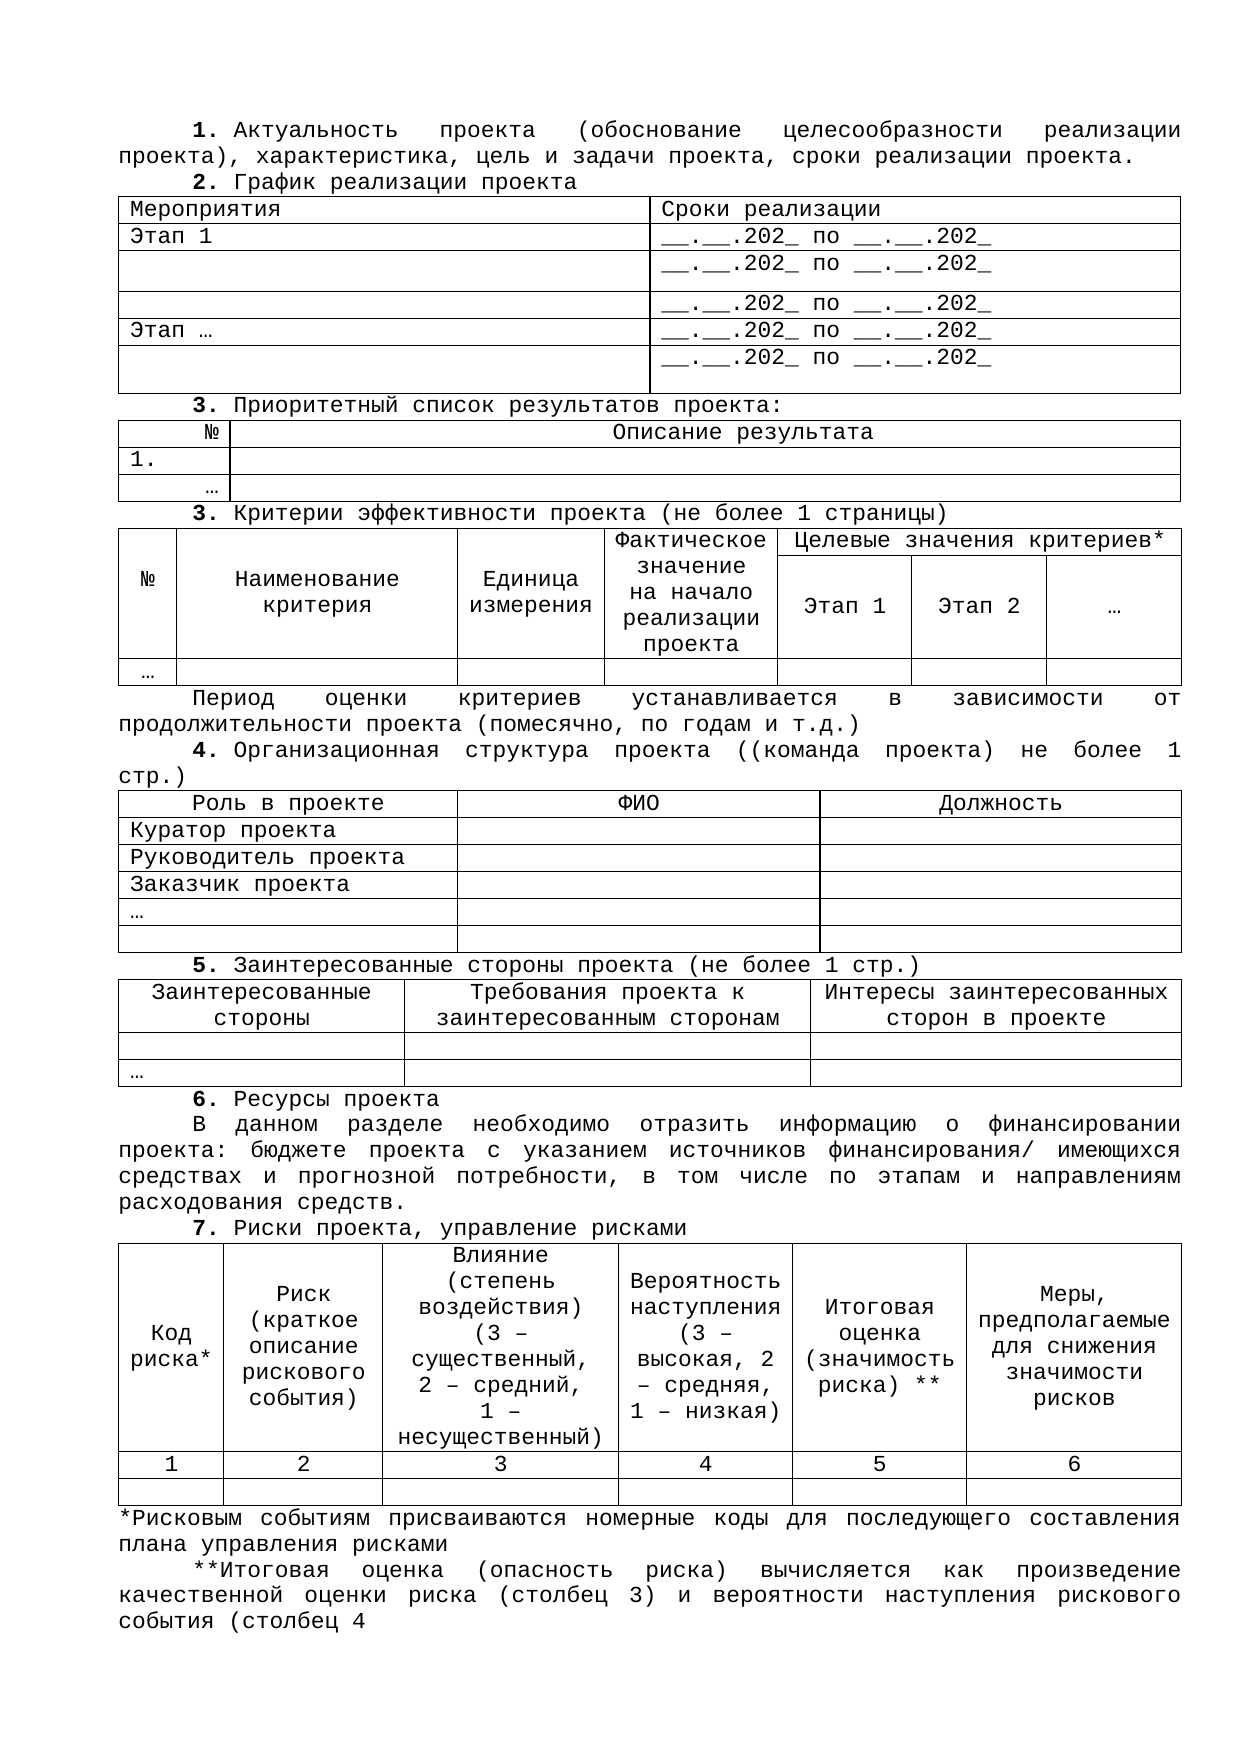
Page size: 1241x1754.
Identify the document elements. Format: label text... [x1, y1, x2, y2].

table_cell [811, 1033, 1181, 1059]
table_cell [1047, 659, 1181, 685]
table_cell 3 [383, 1452, 618, 1478]
table_header Целевые значения критериев* [778, 529, 1181, 554]
table_header Описание результата [231, 421, 1180, 447]
table_cell __.__.202_ по __.__.202_ [651, 292, 1180, 318]
table_cell [177, 659, 457, 685]
table_header Единица измерения [458, 529, 604, 658]
table_cell Этап 1 [778, 556, 911, 658]
table_header Итоговая оценка (значимость риска) ** [793, 1244, 966, 1451]
table_cell [912, 659, 1046, 685]
table_cell [458, 926, 819, 952]
table_header № [119, 421, 229, 447]
table_cell [231, 448, 1180, 474]
text *Рисковым событиям присваиваются номерные коды для последующего составления плана управления рисками [118, 1506, 1181, 1558]
table_header ФИО [458, 791, 819, 817]
table_cell [231, 475, 1180, 501]
table_header Интересы заинтересованных сторон в проекте [811, 980, 1181, 1032]
list Критерии эффективности проекта (не более 1 страницы) [118, 502, 1181, 528]
table_header Фактическое значение на начало реализации проекта [605, 529, 777, 658]
table_cell Руководитель проекта [119, 845, 457, 871]
table_cell __.__.202_ по __.__.202_ [651, 224, 1180, 250]
table_cell … [119, 899, 457, 925]
table_header Наименование критерия [177, 529, 457, 658]
table_cell [458, 818, 819, 844]
list Заинтересованные стороны проекта (не более 1 стр.) [118, 953, 1181, 979]
table_cell [821, 872, 1181, 898]
table_cell [119, 448, 229, 474]
table_cell [821, 818, 1181, 844]
list Риски проекта, управление рисками [118, 1217, 1181, 1242]
table_header № [119, 529, 176, 658]
table_header Сроки реализации [651, 197, 1180, 223]
table_cell [119, 1479, 223, 1505]
table_cell 1 [119, 1452, 223, 1478]
table_cell [119, 926, 457, 952]
list Приоритетный список результатов проекта: [118, 394, 1181, 420]
text В данном разделе необходимо отразить информацию о финансировании проекта: бюджете проекта с указанием источников финансирования/ имеющихся средствах и прогнозной потребности, в том числе по этапам и направлениям расходования средств. [118, 1113, 1181, 1217]
table_cell Этап … [119, 319, 649, 344]
table_cell 2 [224, 1452, 382, 1478]
table_cell [821, 899, 1181, 925]
table_cell [605, 659, 777, 685]
table_header Влияние (степень воздействия) (3 – существенный, 2 – средний, 1 – несущественный) [383, 1244, 618, 1451]
table_cell [458, 899, 819, 925]
table_header Вероятность наступления (3 – высокая, 2 – средняя, 1 – низкая) [619, 1244, 792, 1451]
table_cell [778, 659, 911, 685]
table_header Риск (краткое описание рискового события) [224, 1244, 382, 1451]
table_cell [793, 1479, 966, 1505]
table_cell [821, 926, 1181, 952]
table_cell __.__.202_ по __.__.202_ [651, 319, 1180, 344]
table_cell [405, 1033, 810, 1059]
table_cell [119, 292, 649, 318]
list График реализации проекта [118, 170, 1181, 196]
table_cell [119, 1033, 404, 1059]
table_cell [119, 346, 649, 393]
list Ресурсы проекта [118, 1087, 1181, 1113]
table_cell [119, 251, 649, 291]
list Организационная структура проекта ((команда проекта) не более 1 стр.) [118, 738, 1181, 790]
table_header Должность [821, 791, 1181, 817]
table_cell … [1047, 556, 1181, 658]
table_header Роль в проекте [119, 791, 457, 817]
table_cell … [119, 1060, 404, 1086]
table_cell [619, 1479, 792, 1505]
table_cell [811, 1060, 1181, 1086]
table_cell [458, 659, 604, 685]
table_cell … [119, 475, 229, 501]
table_cell __.__.202_ по __.__.202_ [651, 346, 1180, 393]
table_cell Куратор проекта [119, 818, 457, 844]
table_cell … [119, 659, 176, 685]
text Период оценки критериев устанавливается в зависимости от продолжительности проекта (помесячно, по годам и т.д.) [118, 686, 1181, 738]
table_cell [821, 845, 1181, 871]
table_cell Заказчик проекта [119, 872, 457, 898]
table_cell [458, 845, 819, 871]
table_header Меры, предполагаемые для снижения значимости рисков [967, 1244, 1181, 1451]
table_cell [383, 1479, 618, 1505]
table_cell 5 [793, 1452, 966, 1478]
text **Итоговая оценка (опасность риска) вычисляется как произведение качественной оценки риска (столбец 3) и вероятности наступления рискового события (столбец 4 [118, 1558, 1181, 1636]
table_header Код риска* [119, 1244, 223, 1451]
table_cell __.__.202_ по __.__.202_ [651, 251, 1180, 291]
table_cell Этап 1 [119, 224, 649, 250]
table_cell 4 [619, 1452, 792, 1478]
table_cell [458, 872, 819, 898]
table_cell [405, 1060, 810, 1086]
table_header Требования проекта к заинтересованным сторонам [405, 980, 810, 1032]
table_cell [967, 1479, 1181, 1505]
table_cell Этап 2 [912, 556, 1046, 658]
table_cell 6 [967, 1452, 1181, 1478]
table_header Мероприятия [119, 197, 649, 223]
table_cell [224, 1479, 382, 1505]
list Актуальность проекта (обоснование целесообразности реализации проекта), характеристика, цель и задачи проекта, сроки реализации проекта. [118, 118, 1181, 170]
table_header Заинтересованные стороны [119, 980, 404, 1032]
